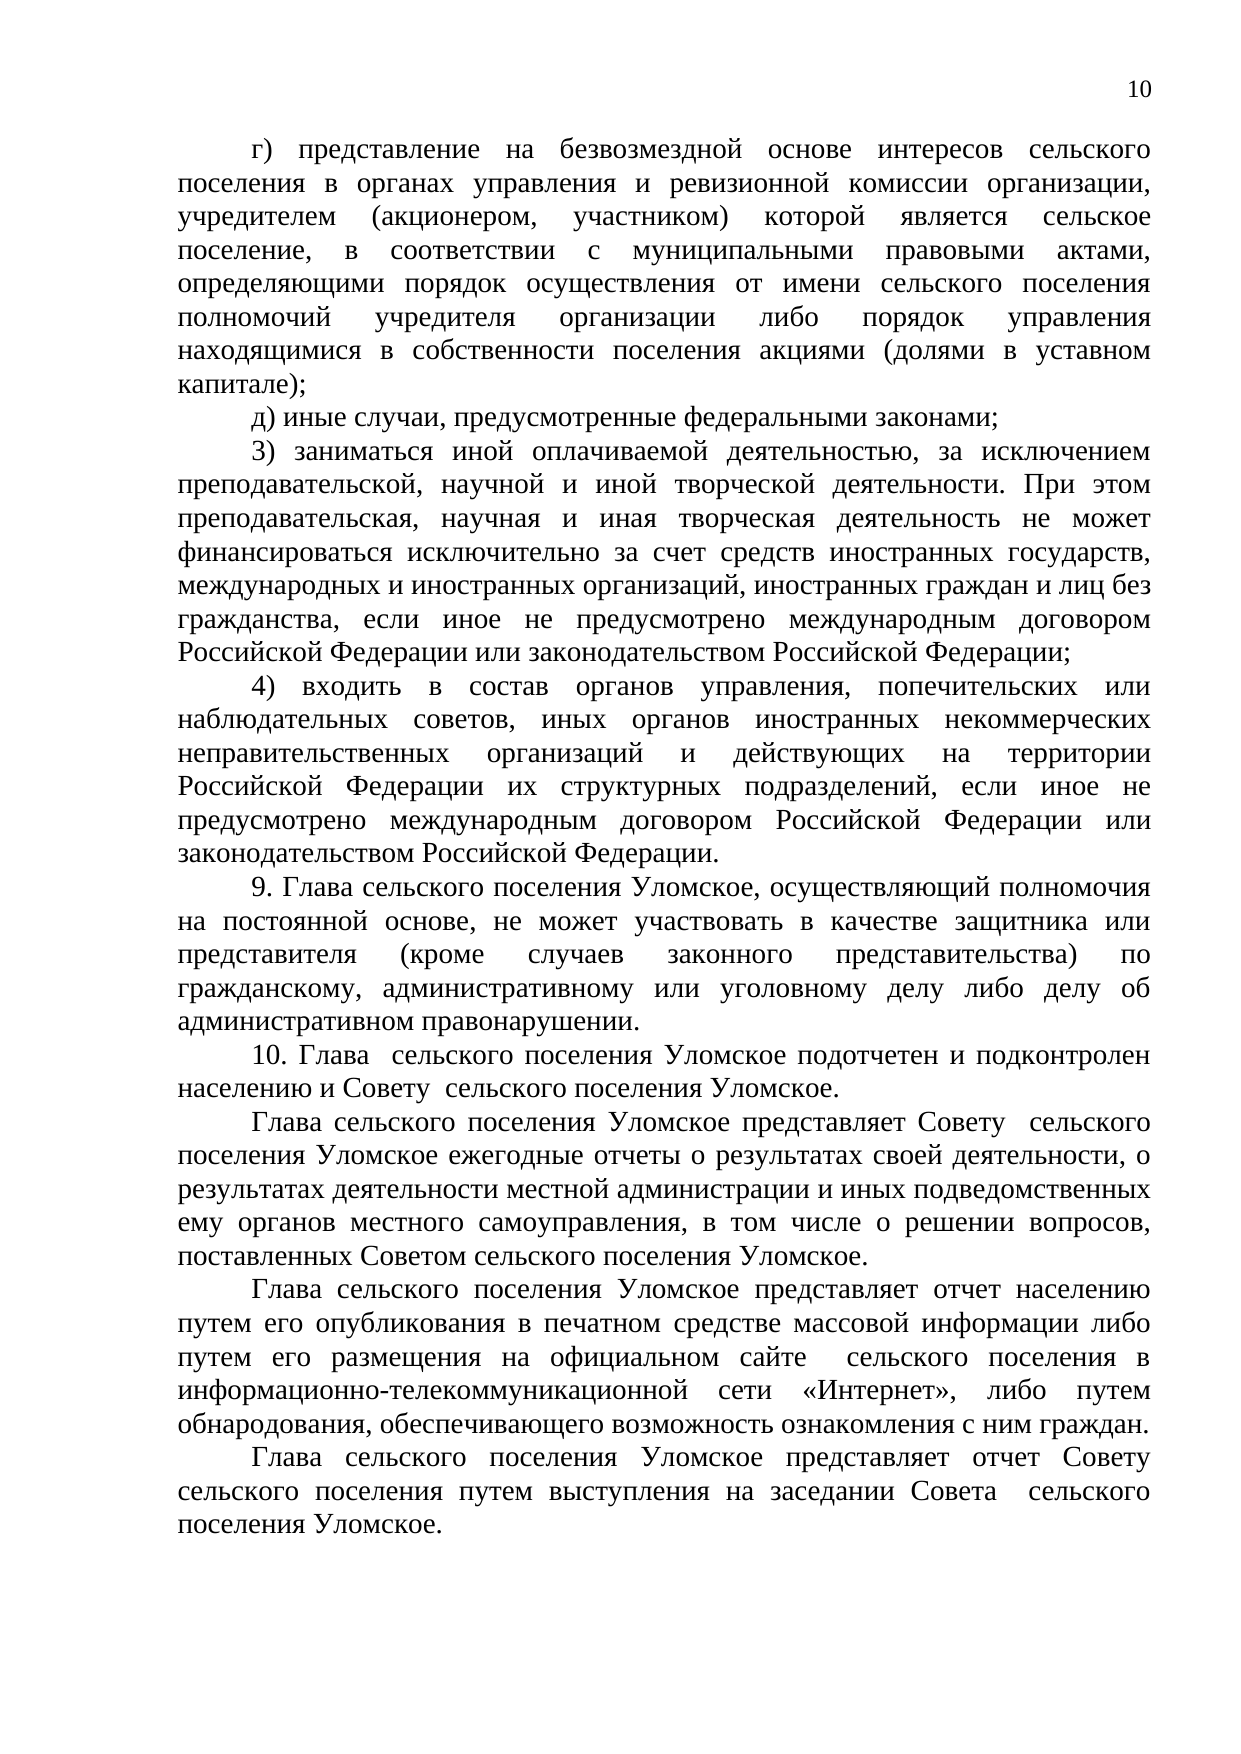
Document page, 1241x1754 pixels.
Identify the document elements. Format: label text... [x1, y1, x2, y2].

text 4) входить в состав органов управления, попечительских или наблюдательных советов, иных органов иностранных некоммерческих неправительственных организаций и действующих на территории Российской Федерации их структурных подразделений, если иное не предусмотрено международным договором Российской Федерации или законодательством Российской Федерации. [177, 668, 1152, 869]
text Глава сельского поселения Уломское представляет Совету сельского поселения Уломское ежегодные отчеты о результатах своей деятельности, о результатах деятельности местной администрации и иных подведомственных ему органов местного самоуправления, в том числе о решении вопросов, поставленных Советом сельского поселения Уломское. [177, 1104, 1152, 1272]
text Глава сельского поселения Уломское представляет отчет населению путем его опубликования в печатном средстве массовой информации либо путем его размещения на официальном сайте сельского поселения в информационно-телекоммуникационной сети «Интернет», либо путем обнародования, обеспечивающего возможность ознакомления с ним граждан. [177, 1272, 1152, 1439]
text 9. Глава сельского поселения Уломское, осуществляющий полномочия на постоянной основе, не может участвовать в качестве защитника или представителя (кроме случаев законного представительства) по гражданскому, административному или уголовному делу либо делу об административном правонарушении. [177, 869, 1152, 1037]
text Глава сельского поселения Уломское представляет отчет Совету сельского поселения путем выступления на заседании Совета сельского поселения Уломское. [177, 1439, 1152, 1540]
text 10. Глава сельского поселения Уломское подотчетен и подконтролен населению и Совету сельского поселения Уломское. [177, 1037, 1152, 1104]
text г) представление на безвозмездной основе интересов сельского поселения в органах управления и ревизионной комиссии организации, учредителем (акционером, участником) которой является сельское поселение, в соответствии с муниципальными правовыми актами, определяющими порядок осуществления от имени сельского поселения полномочий учредителя организации либо порядок управления находящимися в собственности поселения акциями (долями в уставном капитале); [177, 131, 1152, 399]
text 3) заниматься иной оплачиваемой деятельностью, за исключением преподавательской, научной и иной творческой деятельности. При этом преподавательская, научная и иная творческая деятельность не может финансироваться исключительно за счет средств иностранных государств, международных и иностранных организаций, иностранных граждан и лиц без гражданства, если иное не предусмотрено международным договором Российской Федерации или законодательством Российской Федерации; [177, 433, 1152, 668]
text д) иные случаи, предусмотренные федеральными законами; [177, 399, 1152, 433]
